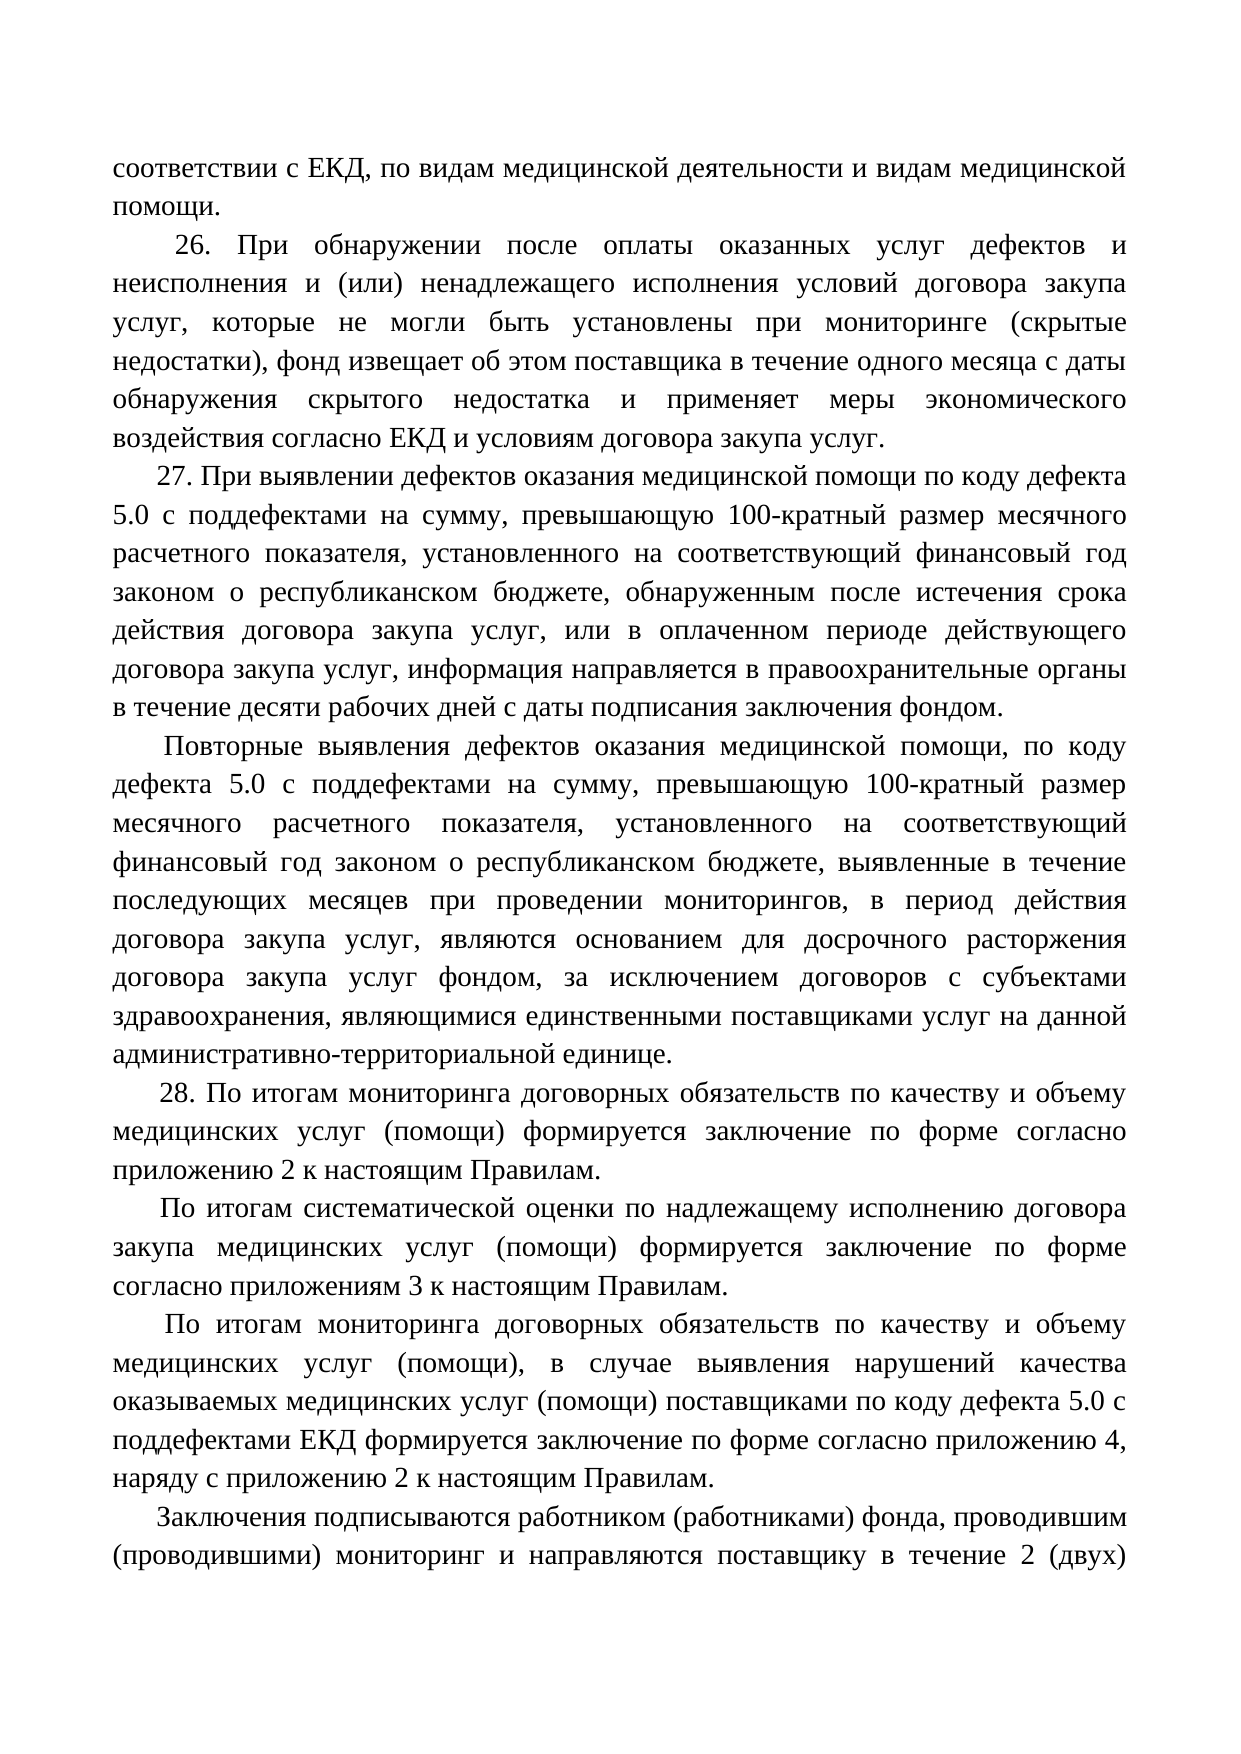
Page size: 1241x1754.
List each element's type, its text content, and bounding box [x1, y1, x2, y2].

text 28. По итогам мониторинга договорных обязательств по качеству и объему медицинских услуг (помощи) формируется заключение по форме согласно приложению 2 к настоящим Правилам. [112, 1075, 1128, 1186]
text 26. При обнаружении после оплаты оказанных услуг дефектов и неисполнения и (или) ненадлежащего исполнения условий договора закупа услуг, которые не могли быть установлены при мониторинге (скрытые недостатки), фонд извещает об этом поставщика в течение одного месяца с даты обнаружения скрытого недостатка и применяет меры экономического воздействия согласно ЕКД и условиям договора закупа услуг. [112, 227, 1128, 453]
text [112, 150, 1128, 222]
text По итогам систематической оценки по надлежащему исполнению договора закупа медицинских услуг (помощи) формируется заключение по форме согласно приложениям 3 к настоящим Правилам. [112, 1191, 1128, 1301]
text По итогам мониторинга договорных обязательств по качеству и объему медицинских услуг (помощи), в случае выявления нарушений качества оказываемых медицинских услуг (помощи) поставщиками по коду дефекта 5.0 с поддефектами ЕКД формируется заключение по форме согласно приложению 4, наряду с приложению 2 к настоящим Правилам. [112, 1306, 1128, 1494]
text 27. При выявлении дефектов оказания медицинской помощи по коду дефекта 5.0 с поддефектами на сумму, превышающую 100-кратный размер месячного расчетного показателя, установленного на соответствующий финансовый год законом о республиканском бюджете, обнаруженным после истечения срока действия договора закупа услуг, или в оплаченном периоде действующего договора закупа услуг, информация направляется в правоохранительные органы в течение десяти рабочих дней с даты подписания заключения фондом. [112, 458, 1128, 723]
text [112, 1499, 1128, 1571]
text Повторные выявления дефектов оказания медицинской помощи, по коду дефекта 5.0 с поддефектами на сумму, превышающую 100-кратный размер месячного расчетного показателя, установленного на соответствующий финансовый год законом о республиканском бюджете, выявленные в течение последующих месяцев при проведении мониторингов, в период действия договора закупа услуг, являются основанием для досрочного расторжения договора закупа услуг фондом, за исключением договоров с субъектами здравоохранения, являющимися единственными поставщиками услуг на данной административно-территориальной единице. [112, 728, 1128, 1070]
